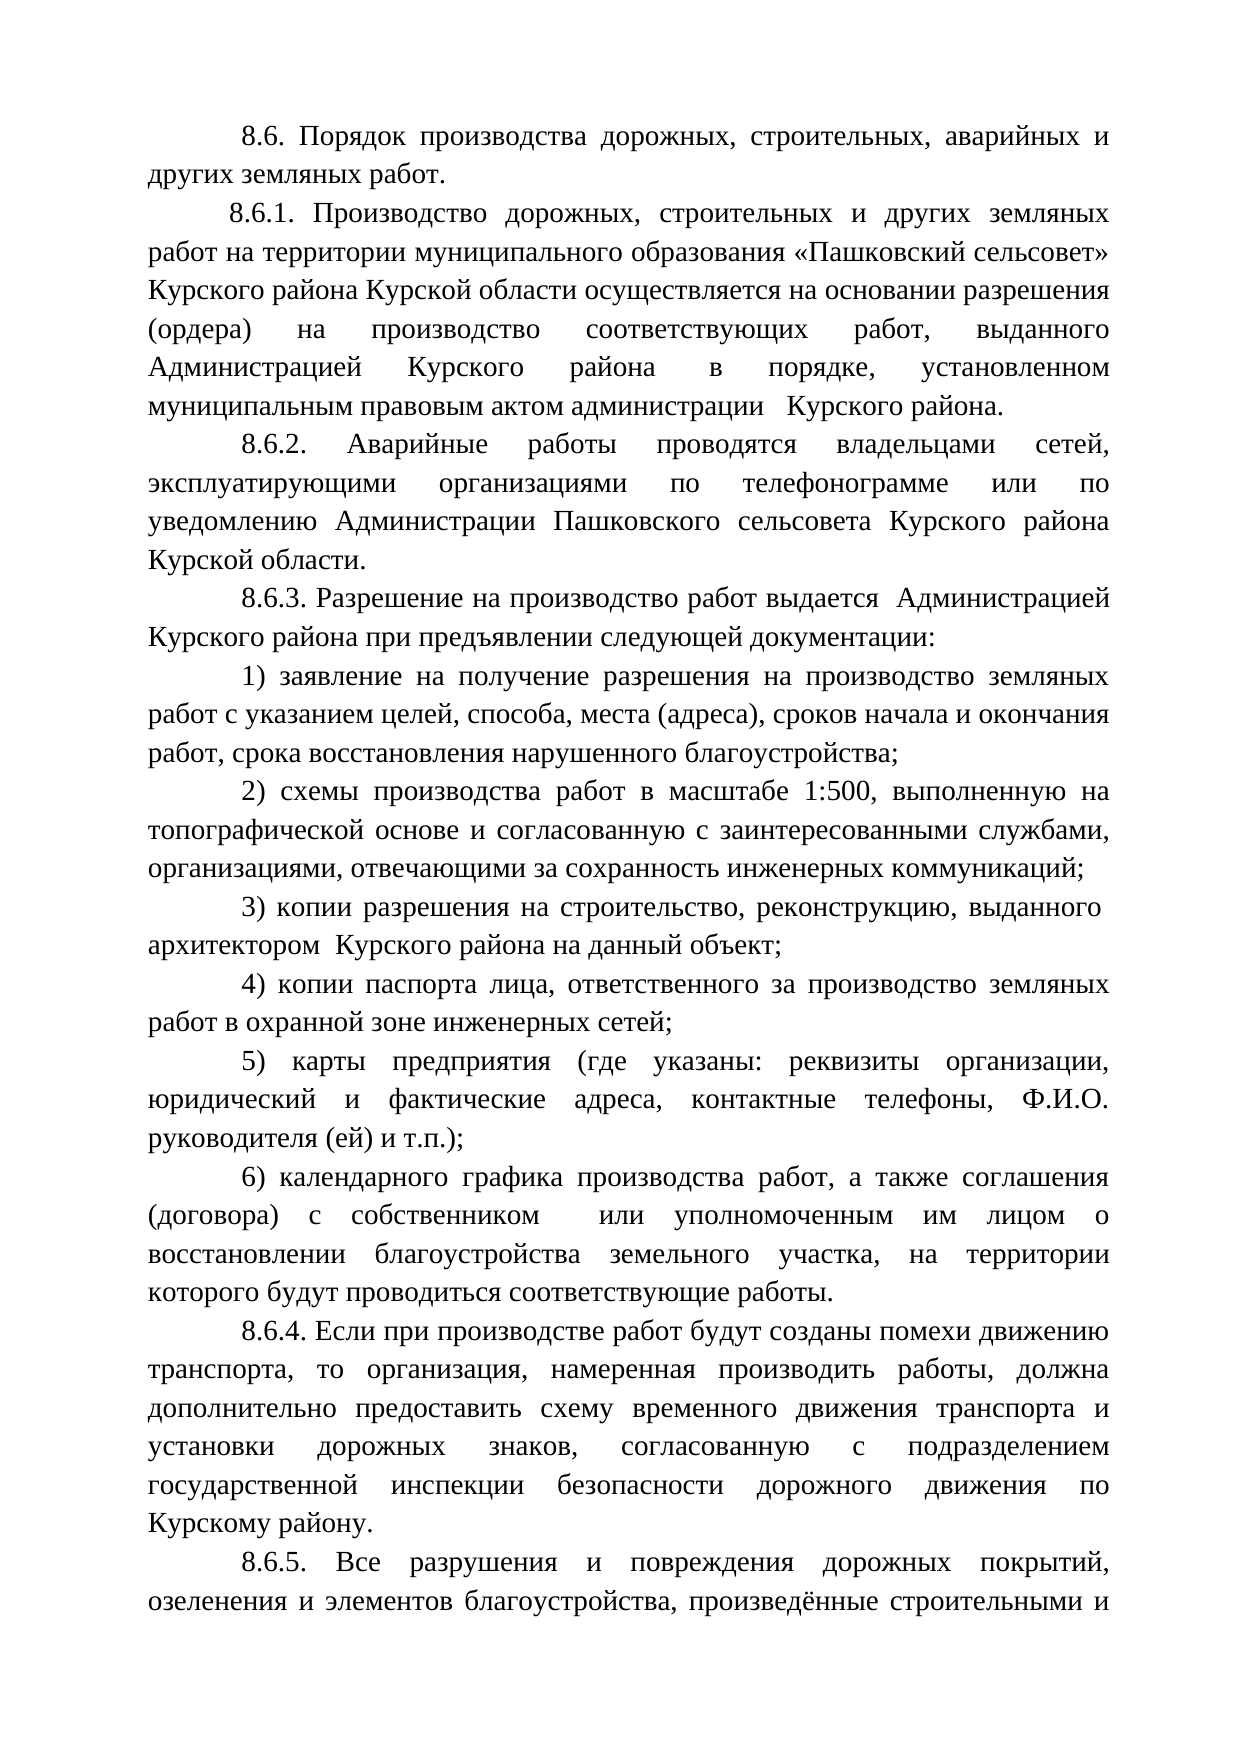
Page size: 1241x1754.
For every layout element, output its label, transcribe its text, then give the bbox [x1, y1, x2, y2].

text 3) копии разрешения на строительство, реконструкцию, выданного архитектором Курского района на данный объект; [148, 889, 1110, 961]
text 8.6.4. Если при производстве работ будут созданы помехи движению транспорта, то организация, намеренная производить работы, должна дополнительно предоставить схему временного движения транспорта и установки дорожных знаков, согласованную с подразделением государственной инспекции безопасности дорожного движения по Курскому району. [148, 1313, 1110, 1539]
text 5) карты предприятия (где указаны: реквизиты организации, юридический и фактические адреса, контактные телефоны, Ф.И.О. руководителя (ей) и т.п.); [148, 1043, 1110, 1154]
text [148, 1544, 1110, 1616]
text 8.6.2. Аварийные работы проводятся владельцами сетей, эксплуатирующими организациями по телефонограмме или по уведомлению Администрации Пашковского сельсовета Курского района Курской области. [148, 426, 1110, 576]
text 6) календарного графика производства работ, а также соглашения (договора) с собственником или уполномоченным им лицом о восстановлении благоустройства земельного участка, на территории которого будут проводиться соответствующие работы. [148, 1159, 1110, 1308]
text 2) схемы производства работ в масштабе 1:500, выполненную на топографической основе и согласованную с заинтересованными службами, организациями, отвечающими за сохранность инженерных коммуникаций; [148, 773, 1110, 884]
text 8.6.3. Разрешение на производство работ выдается Администрацией Курского района при предъявлении следующей документации: [148, 581, 1110, 653]
text 8.6.1. Производство дорожных, строительных и других земляных работ на территории муниципального образования «Пашковский сельсовет» Курского района Курской области осуществляется на основании разрешения (ордера) на производство соответствующих работ, выданного Администрацией Курского района в порядке, установленном муниципальным правовым актом администрации Курского района. [148, 195, 1110, 421]
text 4) копии паспорта лица, ответственного за производство земляных работ в охранной зоне инженерных сетей; [148, 966, 1110, 1038]
text 8.6. Порядок производства дорожных, строительных, аварийных и других земляных работ. [148, 118, 1110, 190]
text 1) заявление на получение разрешения на производство земляных работ с указанием целей, способа, места (адреса), сроков начала и окончания работ, срока восстановления нарушенного благоустройства; [148, 658, 1110, 768]
